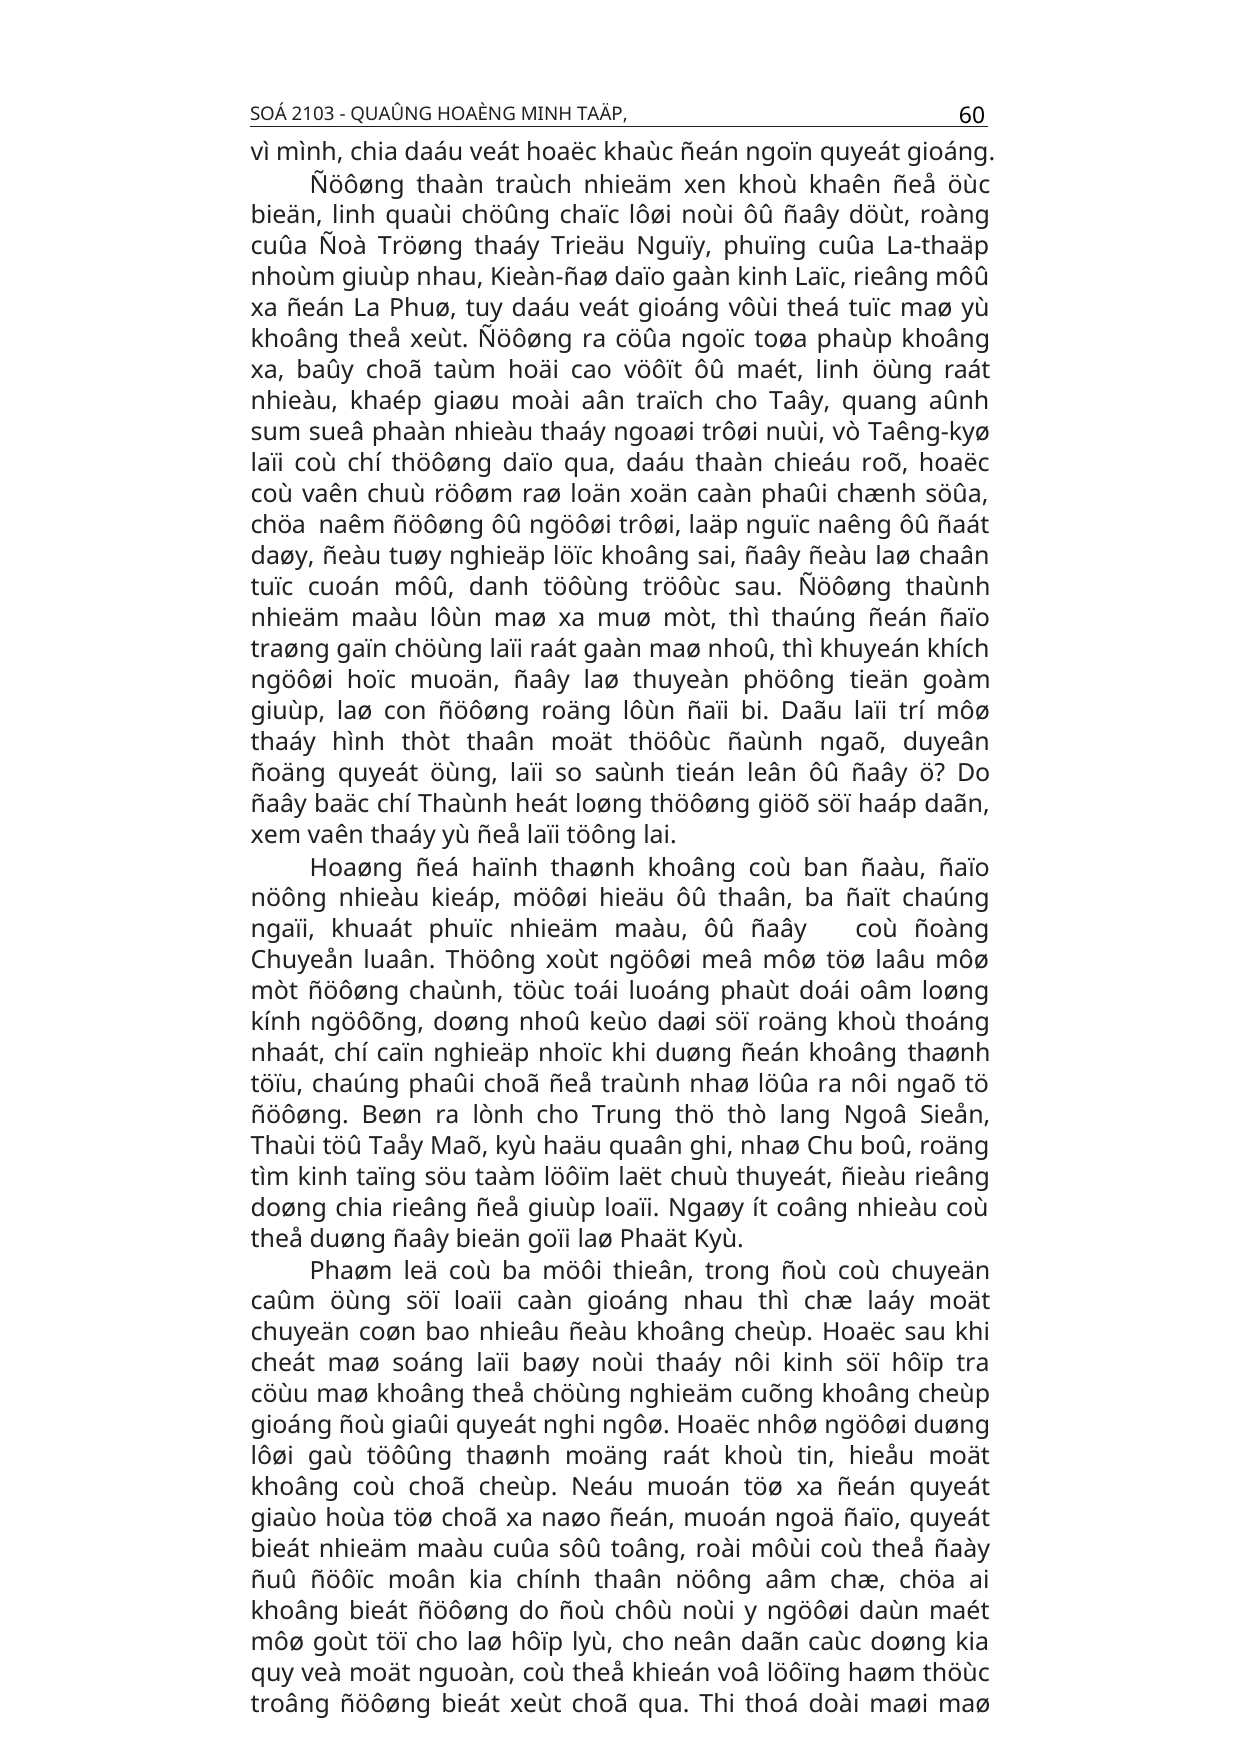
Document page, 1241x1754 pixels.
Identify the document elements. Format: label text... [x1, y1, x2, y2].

text vì mình, chia daáu veát hoaëc khaùc ñeán ngoïn quyeát gioáng. [250, 134, 1092, 167]
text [250, 1255, 990, 1720]
text Ñöôøng thaàn traùch nhieäm xen khoù khaên ñeå öùc bieän, linh quaùi chöûng chaïc lôøi noùi ôû ñaây döùt, roàng cuûa Ñoà Tröøng thaáy Trieäu Nguïy, phuïng cuûa La-thaäp nhoùm giuùp nhau, Kieàn-ñaø daïo gaàn kinh Laïc, rieâng môû xa ñeán La Phuø, tuy daáu veát gioáng vôùi theá tuïc maø yù khoâng theå xeùt. Ñöôøng ra cöûa ngoïc toøa phaùp khoâng xa, baûy choã taùm hoäi cao vöôït ôû maét, linh öùng raát nhieàu, khaép giaøu moài aân traïch cho Taây, quang aûnh sum sueâ phaàn nhieàu thaáy ngoaøi trôøi nuùi, vò Taêng-kyø laïi coù chí thöôøng daïo qua, daáu thaàn chieáu roõ, hoaëc coù vaên chuù röôøm raø loän xoän caàn phaûi chænh söûa, chöa naêm ñöôøng ôû ngöôøi trôøi, laäp nguïc naêng ôû ñaát daøy, ñeàu tuøy nghieäp löïc khoâng sai, ñaây ñeàu laø chaân tuïc cuoán môû, danh töôùng tröôùc sau. Ñöôøng thaùnh nhieäm maàu lôùn maø xa muø mòt, thì thaúng ñeán ñaïo traøng gaïn chöùng laïi raát gaàn maø nhoû, thì khuyeán khích ngöôøi hoïc muoän, ñaây laø thuyeàn phöông tieän goàm giuùp, laø con ñöôøng roäng lôùn ñaïi bi. Daãu laïi trí môø thaáy hình thòt thaân moät thöôùc ñaùnh ngaõ, duyeân ñoäng quyeát öùng, laïi so saùnh tieán leân ôû ñaây ö? Do ñaây baäc chí Thaùnh heát loøng thöôøng giöõ söï haáp daãn, xem vaên thaáy yù ñeå laïi töông lai. [250, 168, 990, 851]
text Hoaøng ñeá haïnh thaønh khoâng coù ban ñaàu, ñaïo nöông nhieàu kieáp, möôøi hieäu ôû thaân, ba ñaït chaúng ngaïi, khuaát phuïc nhieäm maàu, ôû ñaây coù ñoàng Chuyeån luaân. Thöông xoùt ngöôøi meâ môø töø laâu môø mòt ñöôøng chaùnh, töùc toái luoáng phaùt doái oâm loøng kính ngöôõng, doøng nhoû keùo daøi söï roäng khoù thoáng nhaát, chí caïn nghieäp nhoïc khi duøng ñeán khoâng thaønh töïu, chaúng phaûi choã ñeå traùnh nhaø löûa ra nôi ngaõ tö ñöôøng. Beøn ra lònh cho Trung thö thò lang Ngoâ Sieån, Thaùi töû Taåy Maõ, kyù haäu quaân ghi, nhaø Chu boû, roäng tìm kinh taïng söu taàm löôïm laët chuù thuyeát, ñieàu rieâng doøng chia rieâng ñeå giuùp loaïi. Ngaøy ít coâng nhieàu coù theå duøng ñaây bieän goïi laø Phaät Kyù. [250, 851, 990, 1255]
